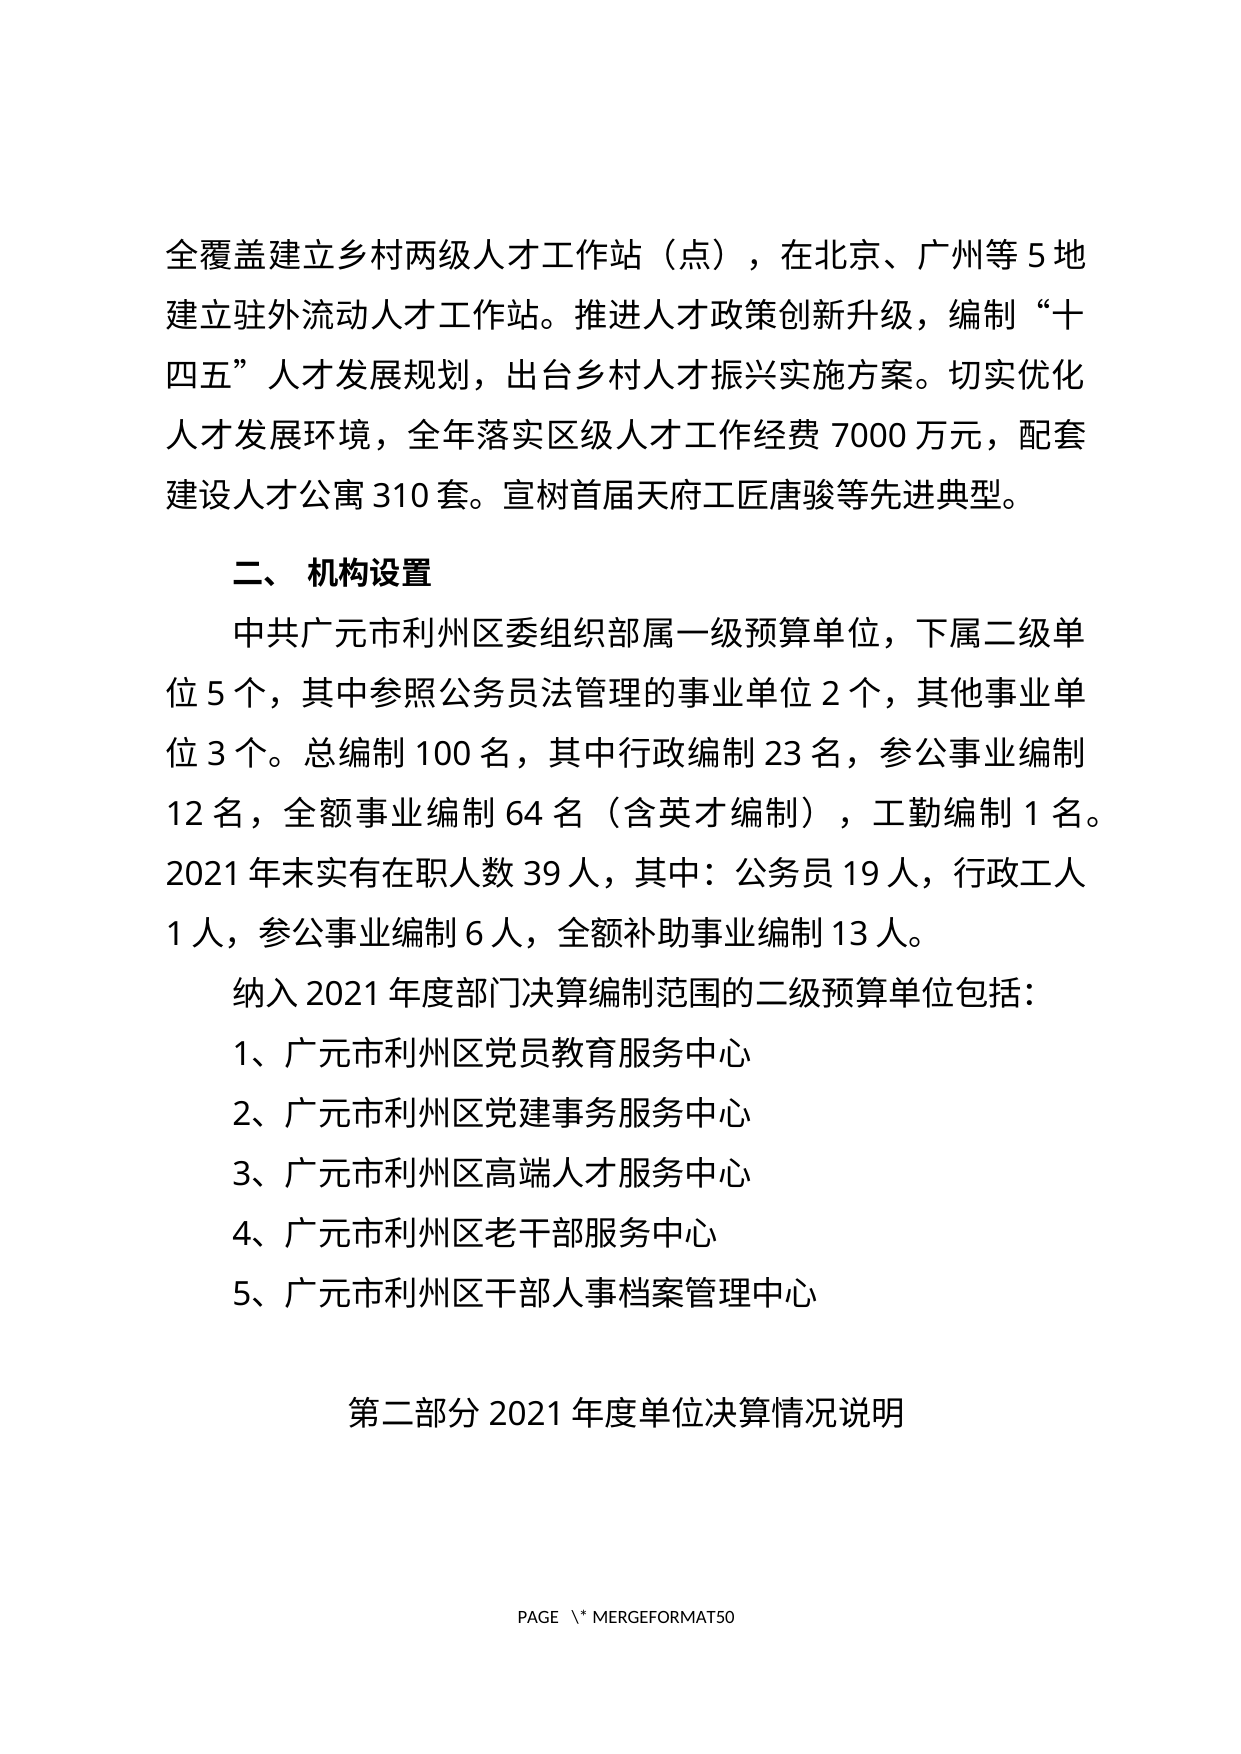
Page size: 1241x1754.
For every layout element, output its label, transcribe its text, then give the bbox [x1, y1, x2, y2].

text 2、广元市利州区党建事务服务中心 [165, 1081, 1087, 1141]
text 4、广元市利州区老干部服务中心 [165, 1201, 1087, 1261]
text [165, 223, 1087, 523]
list 机构设置 [232, 541, 1087, 601]
text 纳入2021年度部门决算编制范围的二级预算单位包括： [165, 961, 1087, 1021]
text 中共广元市利州区委组织部属一级预算单位，下属二级单位5个，其中参照公务员法管理的事业单位2个，其他事业单位3个。总编制100名，其中行政编制23名，参公事业编制12名，全额事业编制64名（含英才编制），工勤编制1名。2021年末实有在职人数 39人，其中：公务员19人，行政工人1人，参公事业编制6人，全额补助事业编制13人。 [165, 601, 1087, 961]
text 3、广元市利州区高端人才服务中心 [165, 1141, 1087, 1201]
text 5、广元市利州区干部人事档案管理中心 [165, 1261, 1087, 1321]
text 第二部分 2021年度单位决算情况说明 [165, 1381, 1087, 1441]
text 1、广元市利州区党员教育服务中心 [165, 1021, 1087, 1081]
